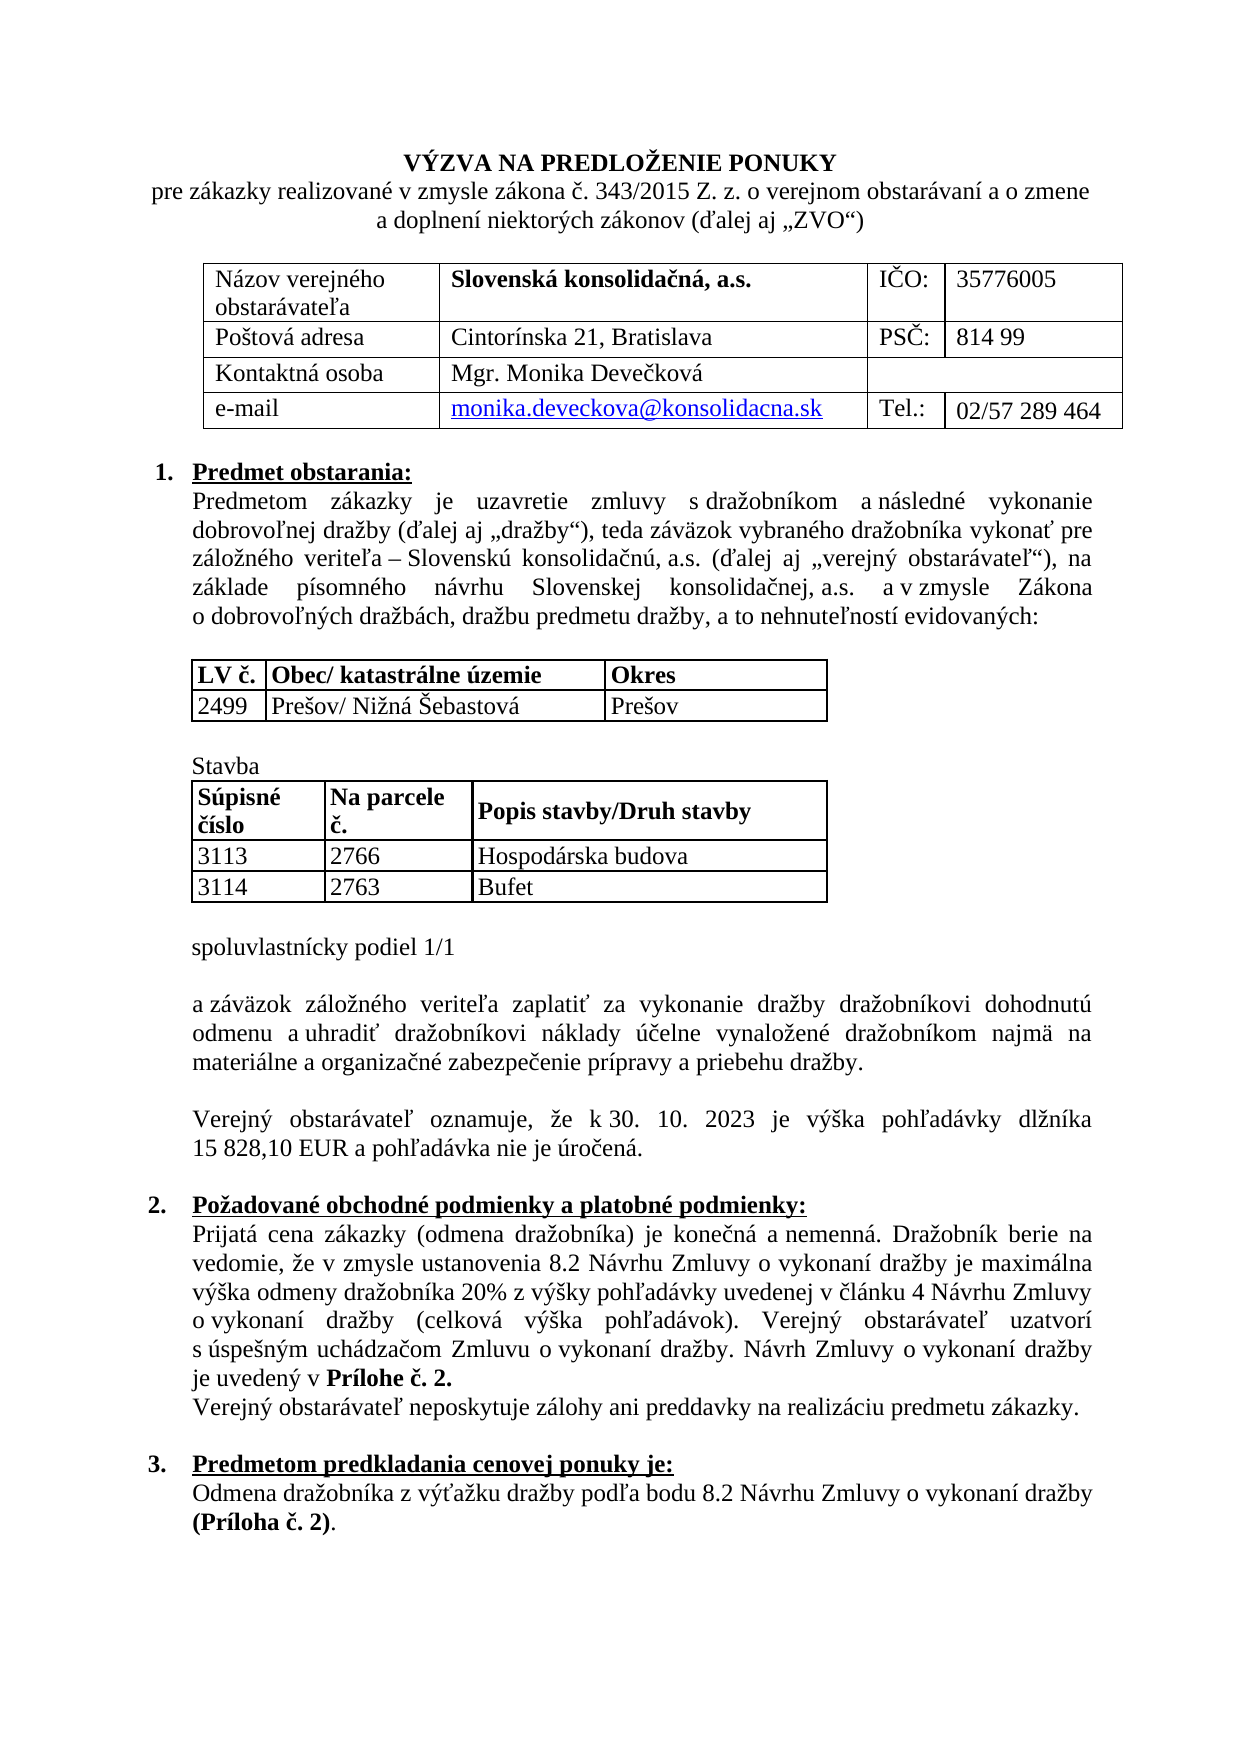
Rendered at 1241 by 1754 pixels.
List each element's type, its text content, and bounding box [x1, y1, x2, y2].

table_cell 814 99 [946, 322, 1122, 357]
text Predmetom zákazky je uzavretie zmluvy s dražobníkom a následné vykonanie dobrovoľnej dražby (ďalej aj „dražby“), teda záväzok vybraného dražobníka vykonať pre záložného veriteľa – Slovenskú konsolidačnú, a.s. (ďalej aj „verejný obstarávateľ“), na základe písomného návrhu Slovenskej konsolidačnej, a.s. a v zmysle Zákona o dobrovoľných dražbách, dražbu predmetu dražby, a to nehnuteľností evidovaných: [192, 486, 1093, 630]
text Odmena dražobníka z výťažku dražby podľa bodu 8.2 Návrhu Zmluvy o vykonaní dražby (Príloha č. 2). [192, 1478, 1093, 1536]
table_header Obec/ katastrálne územie [267, 661, 604, 689]
table_cell PSČ: [868, 322, 944, 357]
table_cell Cintorínska 21, Bratislava [440, 322, 867, 357]
text pre zákazky realizované v zmysle zákona č. 343/2015 Z. z. o verejnom obstarávaní a o zmene a doplnení niektorých zákonov (ďalej aj „ZVO“) [148, 176, 1093, 234]
table_cell [868, 358, 945, 392]
table_header Okres [606, 661, 826, 689]
table_cell 2766 [326, 841, 471, 870]
table_cell 2763 [326, 872, 471, 901]
table_cell Bufet [474, 872, 826, 901]
table_header LV č. [193, 661, 265, 689]
table_cell [945, 358, 1122, 392]
list Požadované obchodné podmienky a platobné podmienky: [148, 1191, 1093, 1219]
table_header Slovenská konsolidačná, a.s. [440, 264, 867, 321]
table_cell Tel.: [868, 393, 944, 427]
text Stavba [148, 751, 1093, 780]
text spoluvlastnícky podiel 1/1 [148, 932, 1093, 961]
text Prijatá cena zákazky (odmena dražobníka) je konečná a nemenná. Dražobník berie na vedomie, že v zmysle ustanovenia 8.2 Návrhu Zmluvy o vykonaní dražby je maximálna výška odmeny dražobníka 20% z výšky pohľadávky uvedenej v článku 4 Návrhu Zmluvy o vykonaní dražby (celková výška pohľadávok). Verejný obstarávateľ uzatvorí s úspešným uchádzačom Zmluvu o vykonaní dražby. Návrh Zmluvy o vykonaní dražby je uvedený v Prílohe č. 2. [192, 1219, 1093, 1392]
text Verejný obstarávateľ neposkytuje zálohy ani preddavky na realizáciu predmetu zákazky. [192, 1392, 1093, 1421]
table_header Na parcele č. [326, 782, 471, 839]
table_cell 3113 [193, 841, 324, 870]
table_header Súpisné číslo [193, 782, 324, 839]
table_cell Prešov [606, 691, 826, 720]
text a záväzok záložného veriteľa zaplatiť za vykonanie dražby dražobníkovi dohodnutú odmenu a uhradiť dražobníkovi náklady účelne vynaložené dražobníkom najmä na materiálne a organizačné zabezpečenie prípravy a priebehu dražby. [192, 989, 1093, 1076]
table_cell Hospodárska budova [474, 841, 826, 870]
table_cell 02/57 289 464 [946, 393, 1122, 427]
table_cell 2499 [193, 691, 265, 720]
table_header Názov verejného obstarávateľa [204, 264, 439, 321]
table_header IČO: [868, 264, 944, 321]
table_cell Mgr. Monika Devečková [440, 358, 867, 392]
table_cell monika.deveckova@konsolidacna.sk [440, 393, 867, 427]
text Verejný obstarávateľ oznamuje, že k 30. 10. 2023 je výška pohľadávky dlžníka 15 828,10 EUR a pohľadávka nie je úročená. [192, 1104, 1093, 1162]
table_cell e-mail [204, 393, 439, 427]
list Predmet obstarania: [154, 457, 1093, 486]
table_cell Poštová adresa [204, 322, 439, 357]
table_cell Prešov/ Nižná Šebastová [267, 691, 604, 720]
list Predmetom predkladania cenovej ponuky je: [148, 1449, 1093, 1478]
table_cell Kontaktná osoba [204, 358, 439, 392]
table_cell 3114 [193, 872, 324, 901]
text VÝZVA NA PREDLOŽENIE PONUKY [148, 148, 1093, 176]
table_header Popis stavby/Druh stavby [474, 782, 826, 839]
table_header 35776005 [946, 264, 1122, 321]
